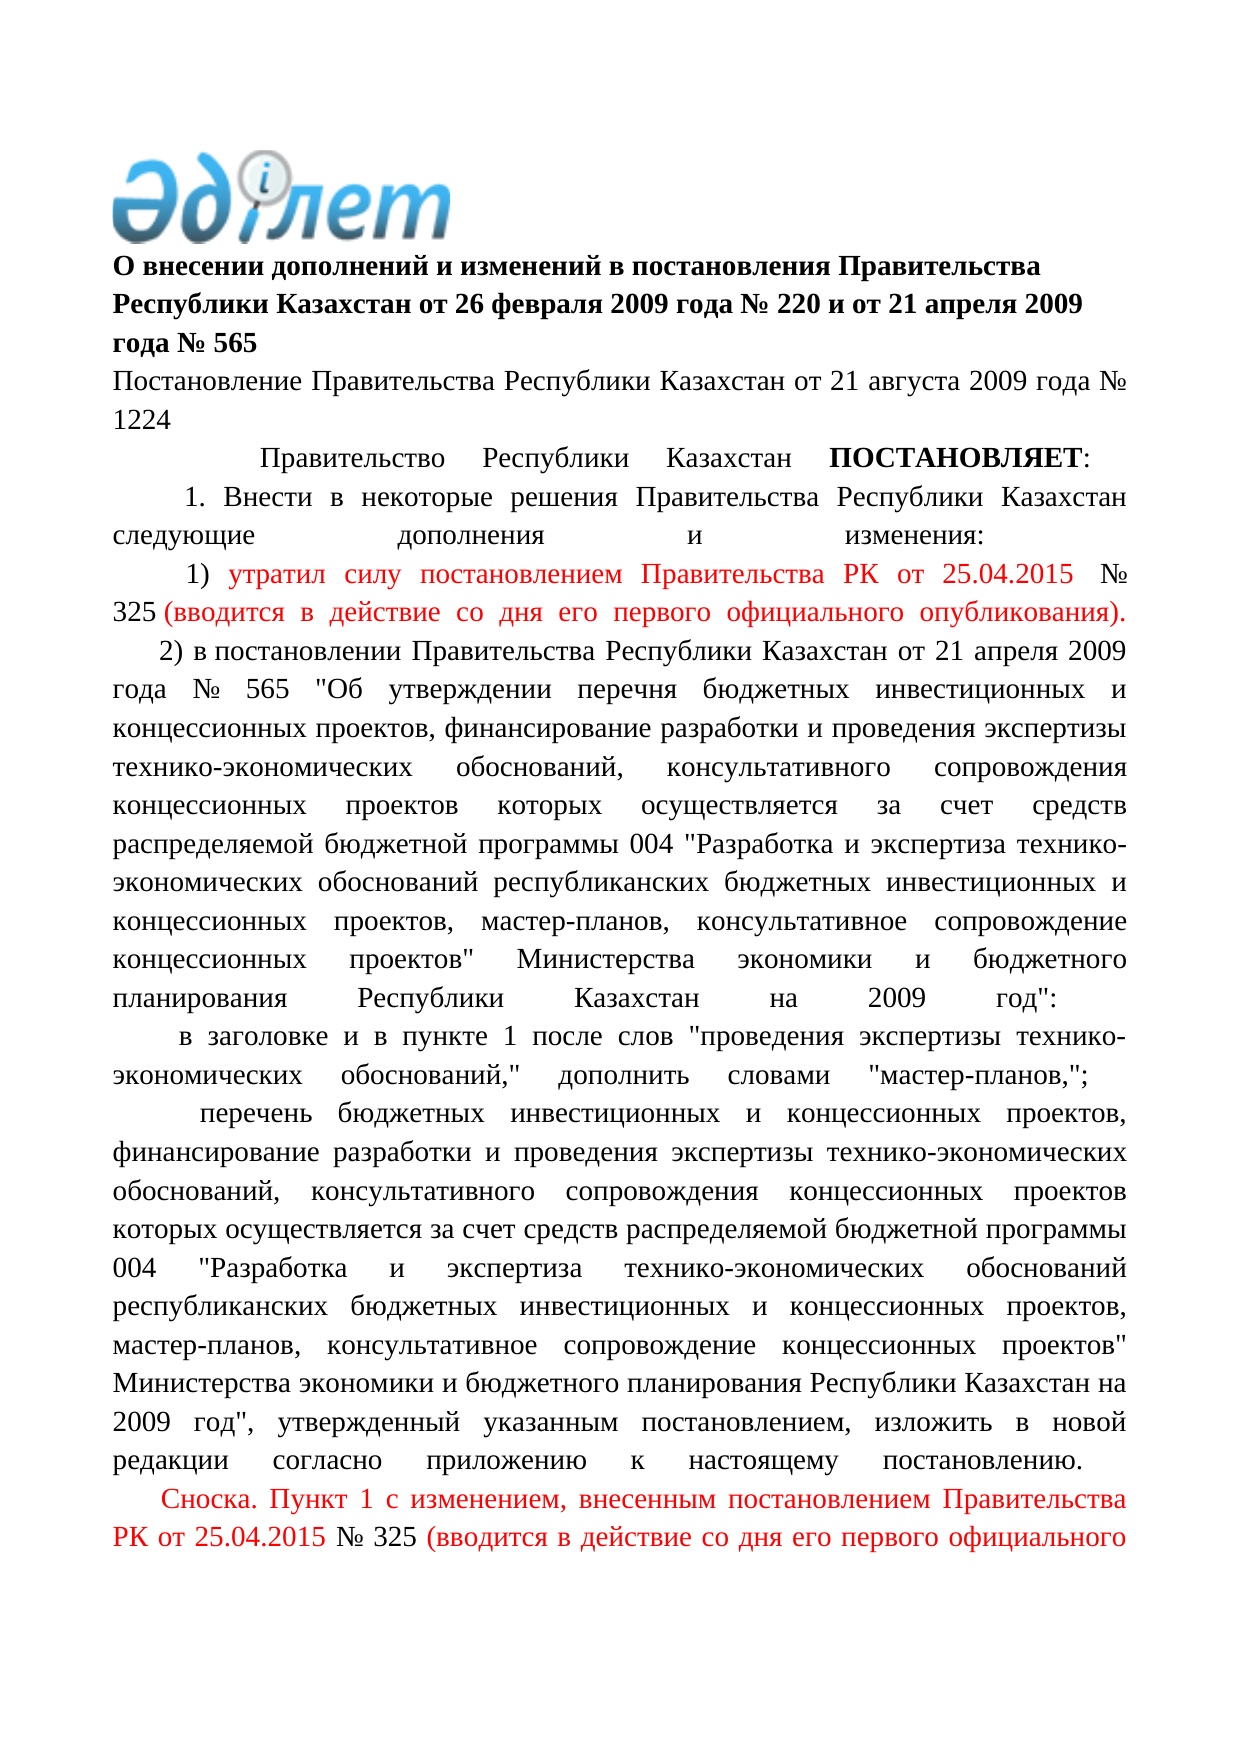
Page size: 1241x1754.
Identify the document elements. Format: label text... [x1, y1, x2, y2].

picture [112, 150, 451, 244]
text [112, 440, 1128, 1553]
text О внесении дополнений и изменений в постановления Правительства Республики Казахстан от 26 февраля 2009 года № 220 и от 21 апреля 2009 года № 565 [112, 248, 1128, 358]
text Постановление Правительства Республики Казахстан от 21 августа 2009 года № 1224 [112, 363, 1128, 435]
